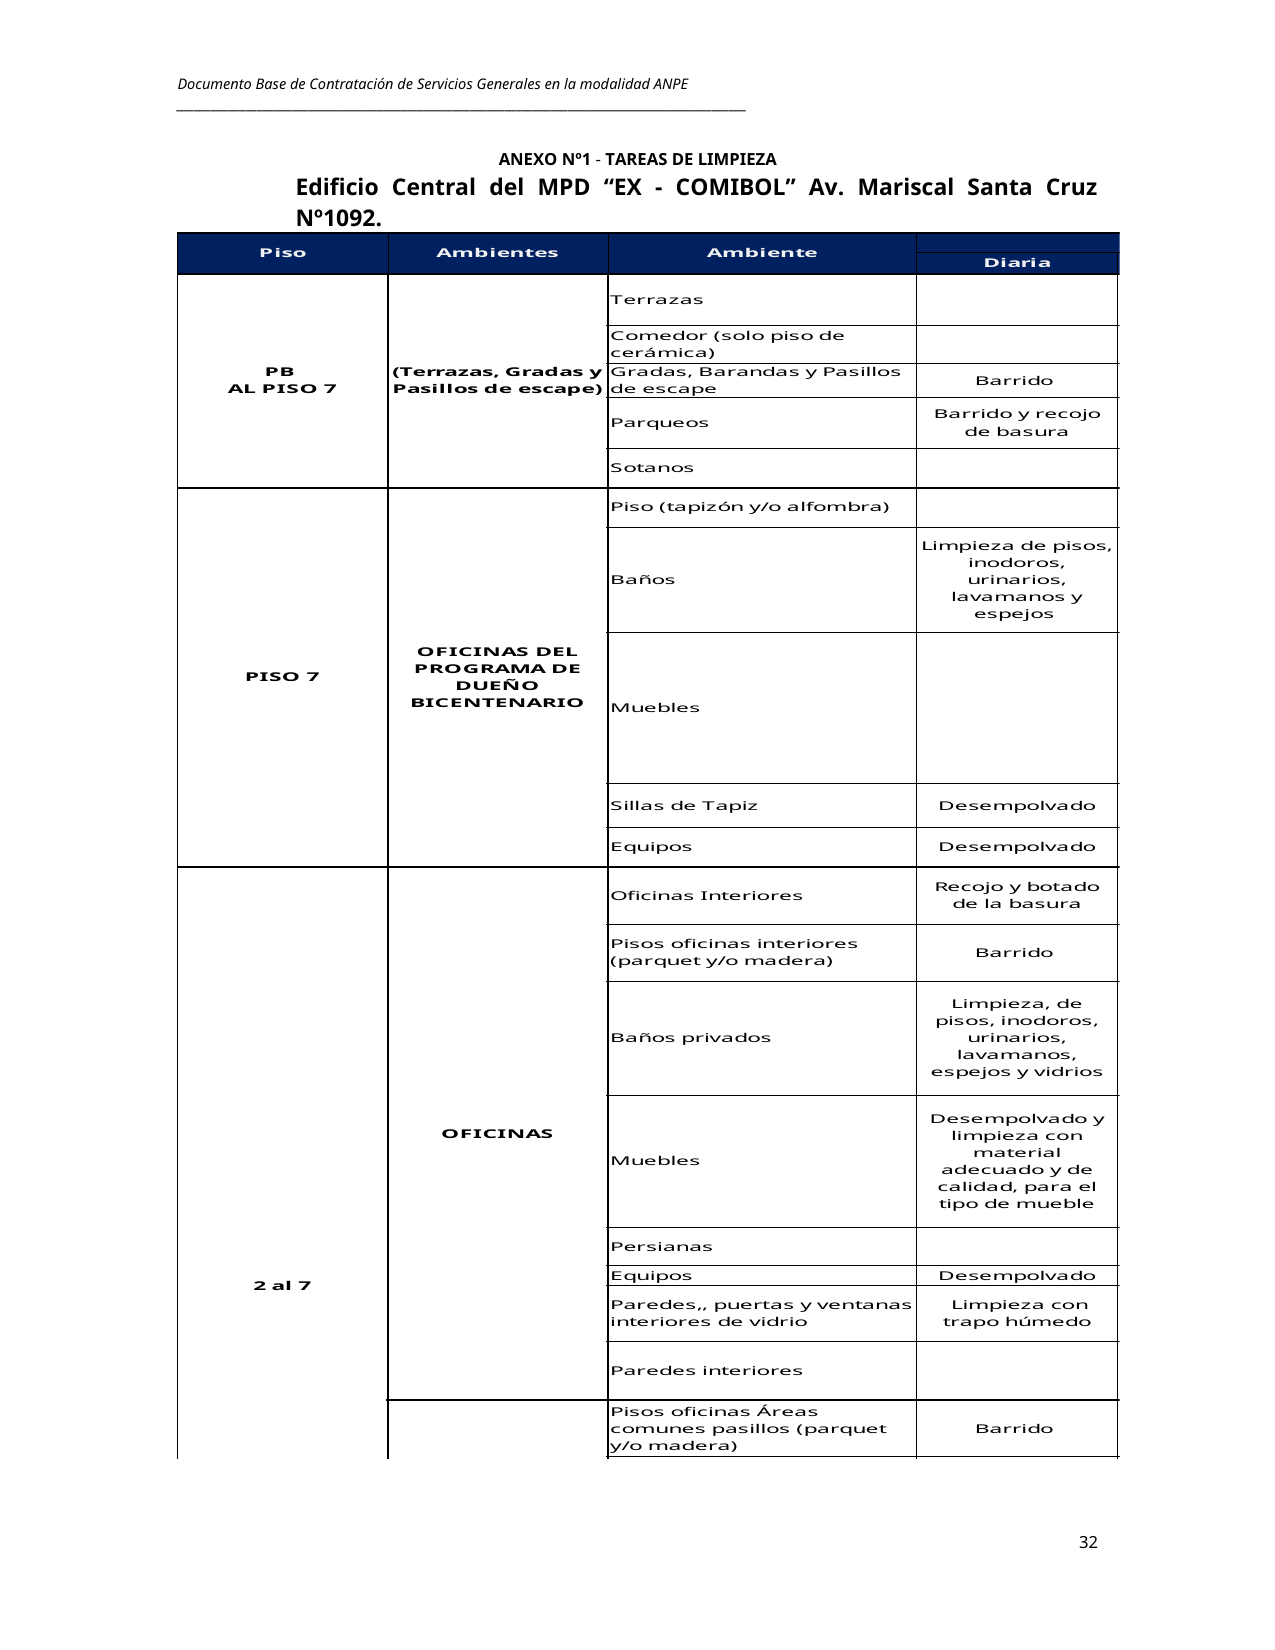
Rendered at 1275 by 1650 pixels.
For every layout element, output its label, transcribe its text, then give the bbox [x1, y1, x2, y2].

list Edificio Central del MPD “EX - COMIBOL” Av. Mariscal Santa Cruz Nº1092. [295, 170, 1098, 232]
text ANEXO Nº1 - TAREAS DE LIMPIEZA [177, 148, 1098, 170]
